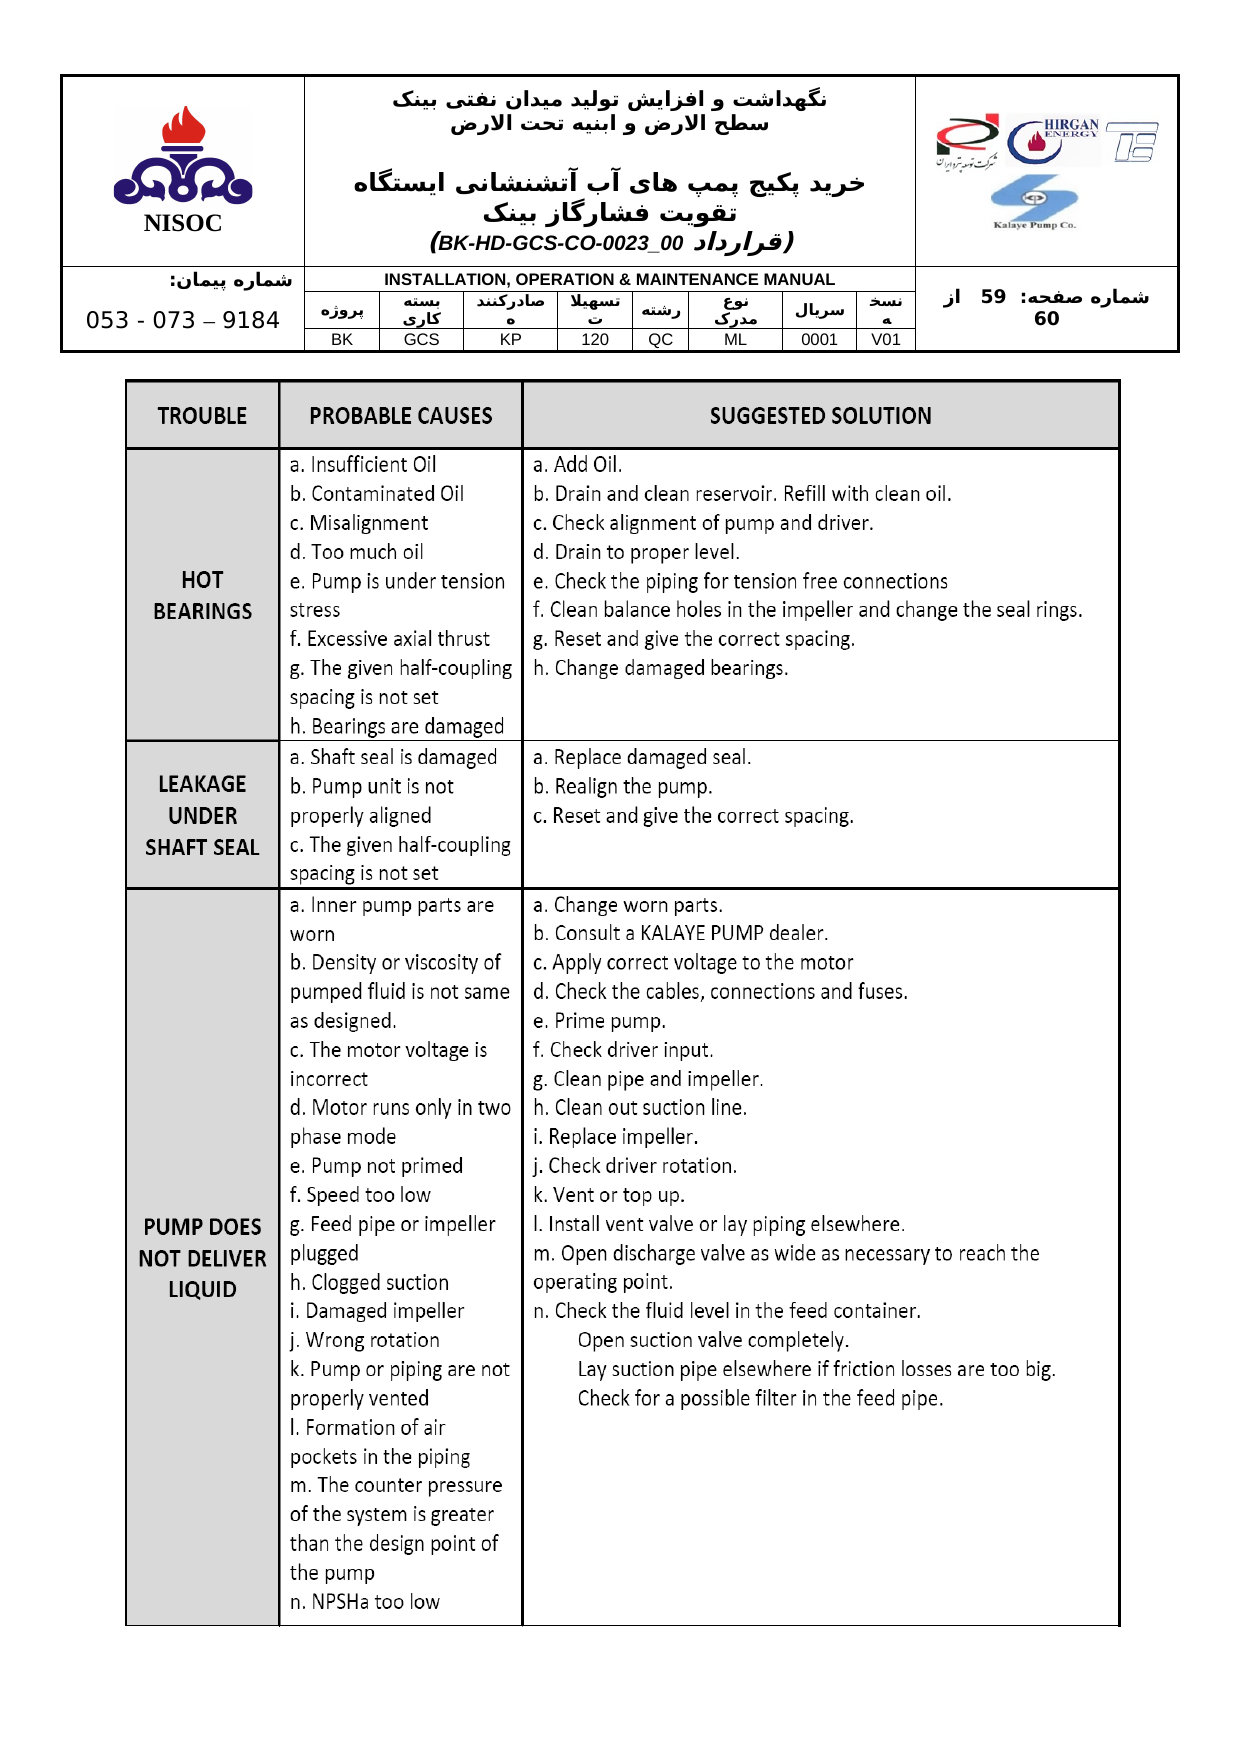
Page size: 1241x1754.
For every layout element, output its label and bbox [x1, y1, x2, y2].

picture [934, 111, 1160, 232]
picture [113, 106, 253, 208]
